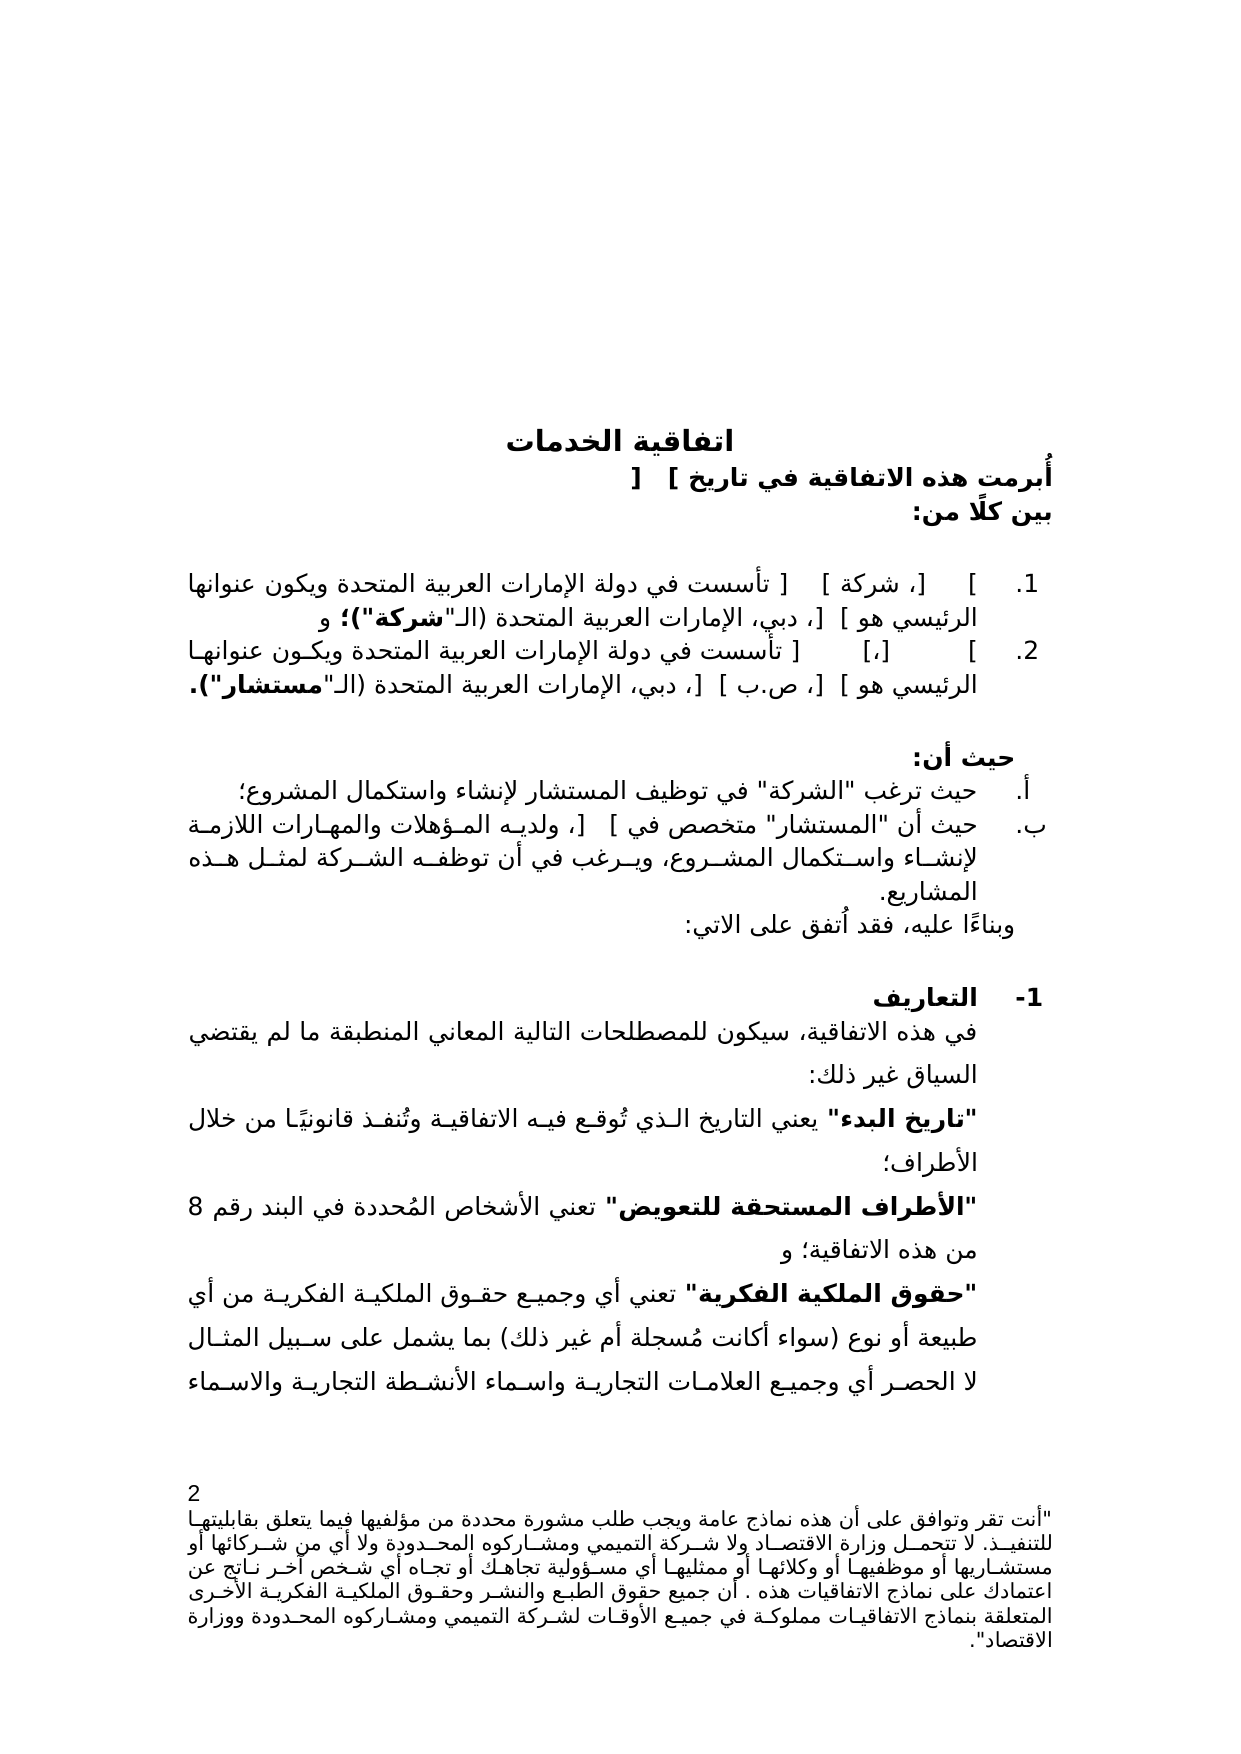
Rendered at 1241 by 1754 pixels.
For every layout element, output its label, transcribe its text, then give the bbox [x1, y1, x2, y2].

text أُبرمت هذه الاتفاقية في تاريخ ] [ [187, 463, 1053, 492]
list حيث أن "المستشار" متخصص في ] [، ولديه المؤهلات والمهارات اللازمة لإنشاء واستكمال المشروع، ويرغب في أن توظفه الشركة لمثل هذه المشاريع. [187, 810, 1015, 906]
text بين كلًا من: [187, 497, 1053, 526]
list التعاريف [187, 983, 1015, 1012]
text حيث أن: [187, 743, 1015, 772]
list ] [،] [ تأسست في دولة الإمارات العربية المتحدة ويكون عنوانها الرئيسي هو ] [، ص.ب ] [، دبي، الإمارات العربية المتحدة (الـ"مستشار"). [187, 636, 1015, 699]
text اتفاقية الخدمات [187, 424, 1053, 458]
text وبناءًا عليه، فقد اُتفق على الاتي: [187, 910, 1015, 939]
text "تاريخ البدء" يعني التاريخ الذي تُوقع فيه الاتفاقية وتُنفذ قانونيًا من خلال الأطراف؛ [187, 1104, 978, 1177]
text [187, 1279, 978, 1396]
text في هذه الاتفاقية، سيكون للمصطلحات التالية المعاني المنطبقة ما لم يقتضي السياق غير ذلك: [187, 1017, 978, 1089]
text "الأطراف المستحقة للتعويض" تعني الأشخاص المُحددة في البند رقم 8 من هذه الاتفاقية؛ و [187, 1192, 978, 1264]
list حيث ترغب "الشركة" في توظيف المستشار لإنشاء واستكمال المشروع؛ [187, 776, 1015, 805]
list ] [، شركة ] [ تأسست في دولة الإمارات العربية المتحدة ويكون عنوانها الرئيسي هو ] [، دبي، الإمارات العربية المتحدة (الـ"شركة")؛ و [187, 569, 1015, 632]
